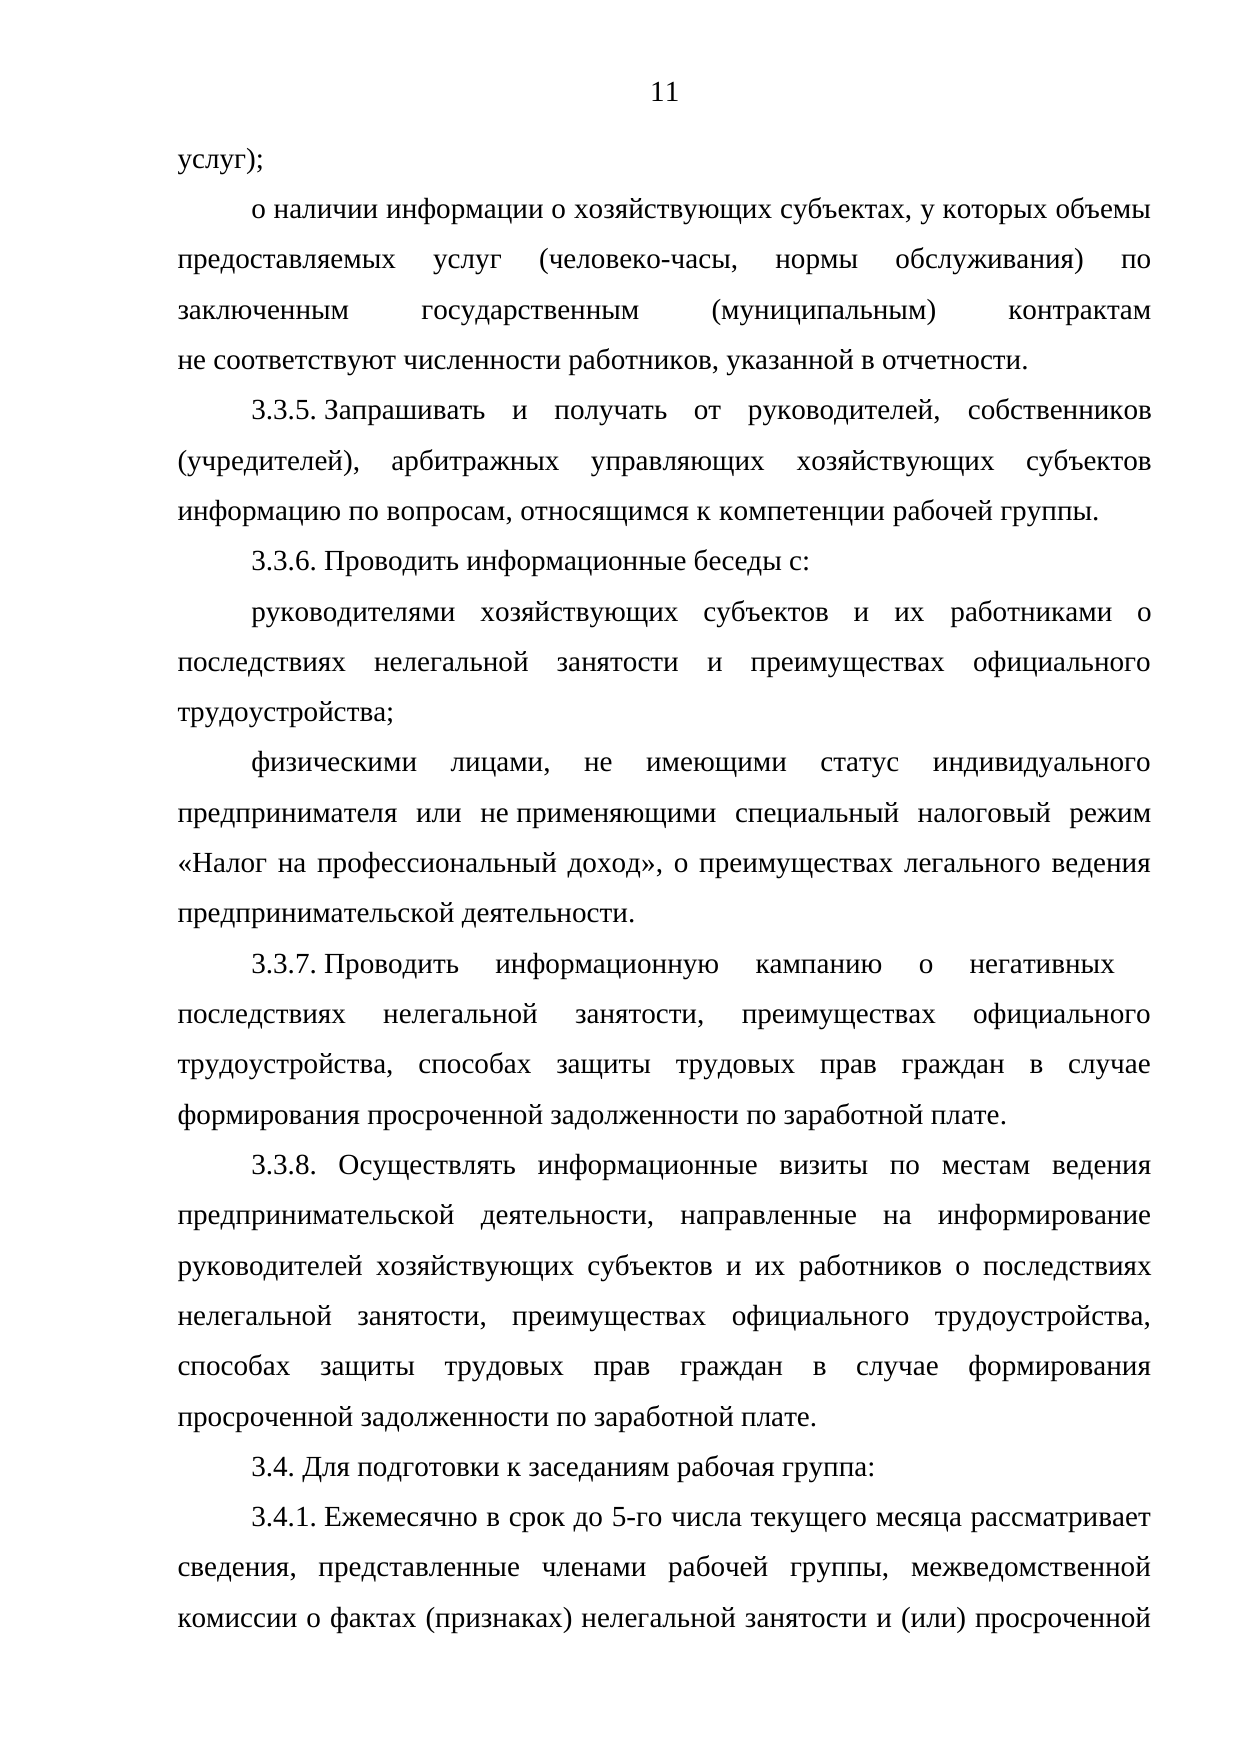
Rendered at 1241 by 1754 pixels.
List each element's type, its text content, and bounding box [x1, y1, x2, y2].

text 3.3.6. Проводить информационные беседы с: [177, 543, 1152, 577]
text о наличии информации о хозяйствующих субъектах, у которых объемы предоставляемых услуг (человеко-часы, нормы обслуживания) по заключенным государственным (муниципальным) контрактам не соответствуют численности работников, указанной в отчетности. [177, 191, 1152, 376]
text 3.3.5. Запрашивать и получать от руководителей, собственников (учредителей), арбитражных управляющих хозяйствующих субъектов информацию по вопросам, относящимся к компетенции рабочей группы. [177, 392, 1152, 527]
text руководителями хозяйствующих субъектов и их работниками о последствиях нелегальной занятости и преимуществах официального трудоустройства; [177, 594, 1152, 728]
text 3.3.7. Проводить информационную кампанию о негативных последствиях нелегальной занятости, преимуществах официального трудоустройства, способах защиты трудовых прав граждан в случае формирования просроченной задолженности по заработной плате. [177, 946, 1152, 1130]
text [177, 141, 1152, 174]
text 3.3.8. Осуществлять информационные визиты по местам ведения предпринимательской деятельности, направленные на информирование руководителей хозяйствующих субъектов и их работников о последствиях нелегальной занятости, преимуществах официального трудоустройства, способах защиты трудовых прав граждан в случае формирования просроченной задолженности по заработной плате. [177, 1147, 1152, 1432]
text 3.4. Для подготовки к заседаниям рабочая группа: [177, 1449, 1152, 1482]
text физическими лицами, не имеющими статус индивидуального предпринимателя или не применяющими специальный налоговый режим «Налог на профессиональный доход», о преимуществах легального ведения предпринимательской деятельности. [177, 744, 1152, 929]
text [177, 1499, 1152, 1633]
